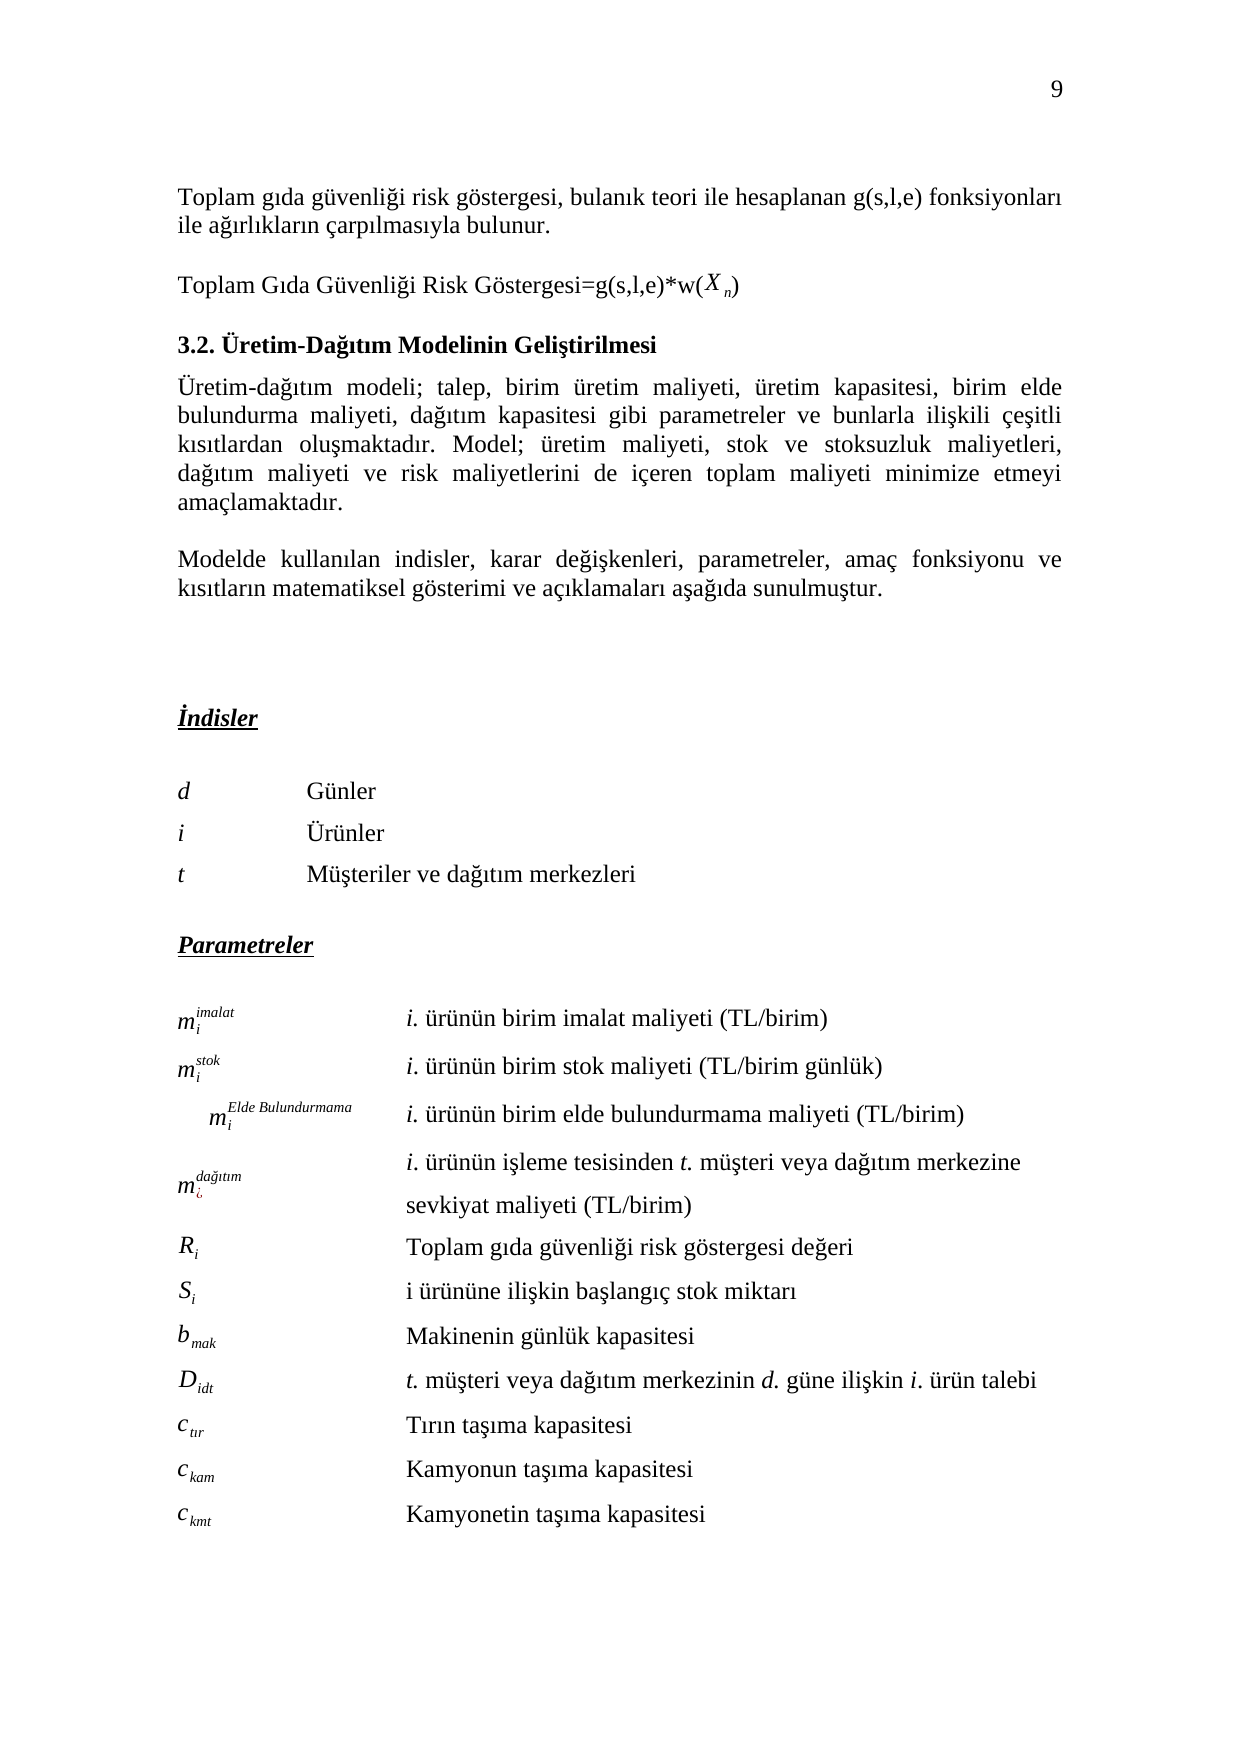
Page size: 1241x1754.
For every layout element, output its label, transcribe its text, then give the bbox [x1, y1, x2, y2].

table_cell [166, 1232, 394, 1276]
table_cell i. ürünün birim elde bulundurmama maliyeti (TL/birim) [395, 1099, 1074, 1147]
text İndisler [177, 703, 1063, 732]
table_cell Makinenin günlük kapasitesi [395, 1321, 1074, 1365]
text 3.2. Üretim-Dağıtım Modelinin Geliştirilmesi [177, 330, 1063, 359]
table_cell i. ürünün işleme tesisinden t. müşteri veya dağıtım merkezine sevkiyat maliyeti (TL/birim) [395, 1147, 1074, 1232]
table_cell [166, 1051, 394, 1099]
table_cell t [166, 860, 295, 901]
table_cell [166, 1499, 394, 1543]
table_header Günler [295, 776, 746, 818]
table_cell [166, 1099, 394, 1147]
text Üretim-dağıtım modeli; talep, birim üretim maliyeti, üretim kapasitesi, birim elde bulundurma maliyeti, dağıtım kapasitesi gibi parametreler ve bunlarla ilişkili çeşitli kısıtlardan oluşmaktadır. Model; üretim maliyeti, stok ve stoksuzluk maliyetleri, dağıtım maliyeti ve risk maliyetlerini de içeren toplam maliyeti minimize etmeyi amaçlamaktadır. [177, 372, 1063, 515]
table_cell Tırın taşıma kapasitesi [395, 1410, 1074, 1454]
text Toplam gıda güvenliği risk göstergesi, bulanık teori ile hesaplanan g(s,l,e) fonksiyonları ile ağırlıkların çarpılmasıyla bulunur. [177, 182, 1063, 239]
table_cell [166, 1321, 394, 1365]
table_header [166, 1003, 394, 1051]
table_cell Müşteriler ve dağıtım merkezleri [295, 860, 746, 901]
table_cell [166, 1454, 394, 1499]
table_cell [166, 1365, 394, 1410]
table_cell [166, 1276, 394, 1321]
table_cell Kamyonun taşıma kapasitesi [395, 1454, 1074, 1499]
table_cell Kamyonetin taşıma kapasitesi [395, 1499, 1074, 1543]
table_cell i ürününe ilişkin başlangıç stok miktarı [395, 1276, 1074, 1321]
table_header i. ürünün birim imalat maliyeti (TL/birim) [395, 1003, 1074, 1051]
table_cell t. müşteri veya dağıtım merkezinin d. güne ilişkin i. ürün talebi [395, 1365, 1074, 1410]
text Toplam Gıda Güvenliği Risk Göstergesi=g(s,l,e)*w() [177, 269, 1063, 300]
table_cell Ürünler [295, 818, 746, 859]
table_cell i [166, 818, 295, 859]
text Parametreler [177, 931, 1063, 959]
table_cell Toplam gıda güvenliği risk göstergesi değeri [395, 1232, 1074, 1276]
table_cell i. ürünün birim stok maliyeti (TL/birim günlük) [395, 1051, 1074, 1099]
table_header d [166, 776, 295, 818]
table_cell [166, 1410, 394, 1454]
table_cell [166, 1147, 394, 1232]
text Modelde kullanılan indisler, karar değişkenleri, parametreler, amaç fonksiyonu ve kısıtların matematiksel gösterimi ve açıklamaları aşağıda sunulmuştur. [177, 544, 1063, 602]
